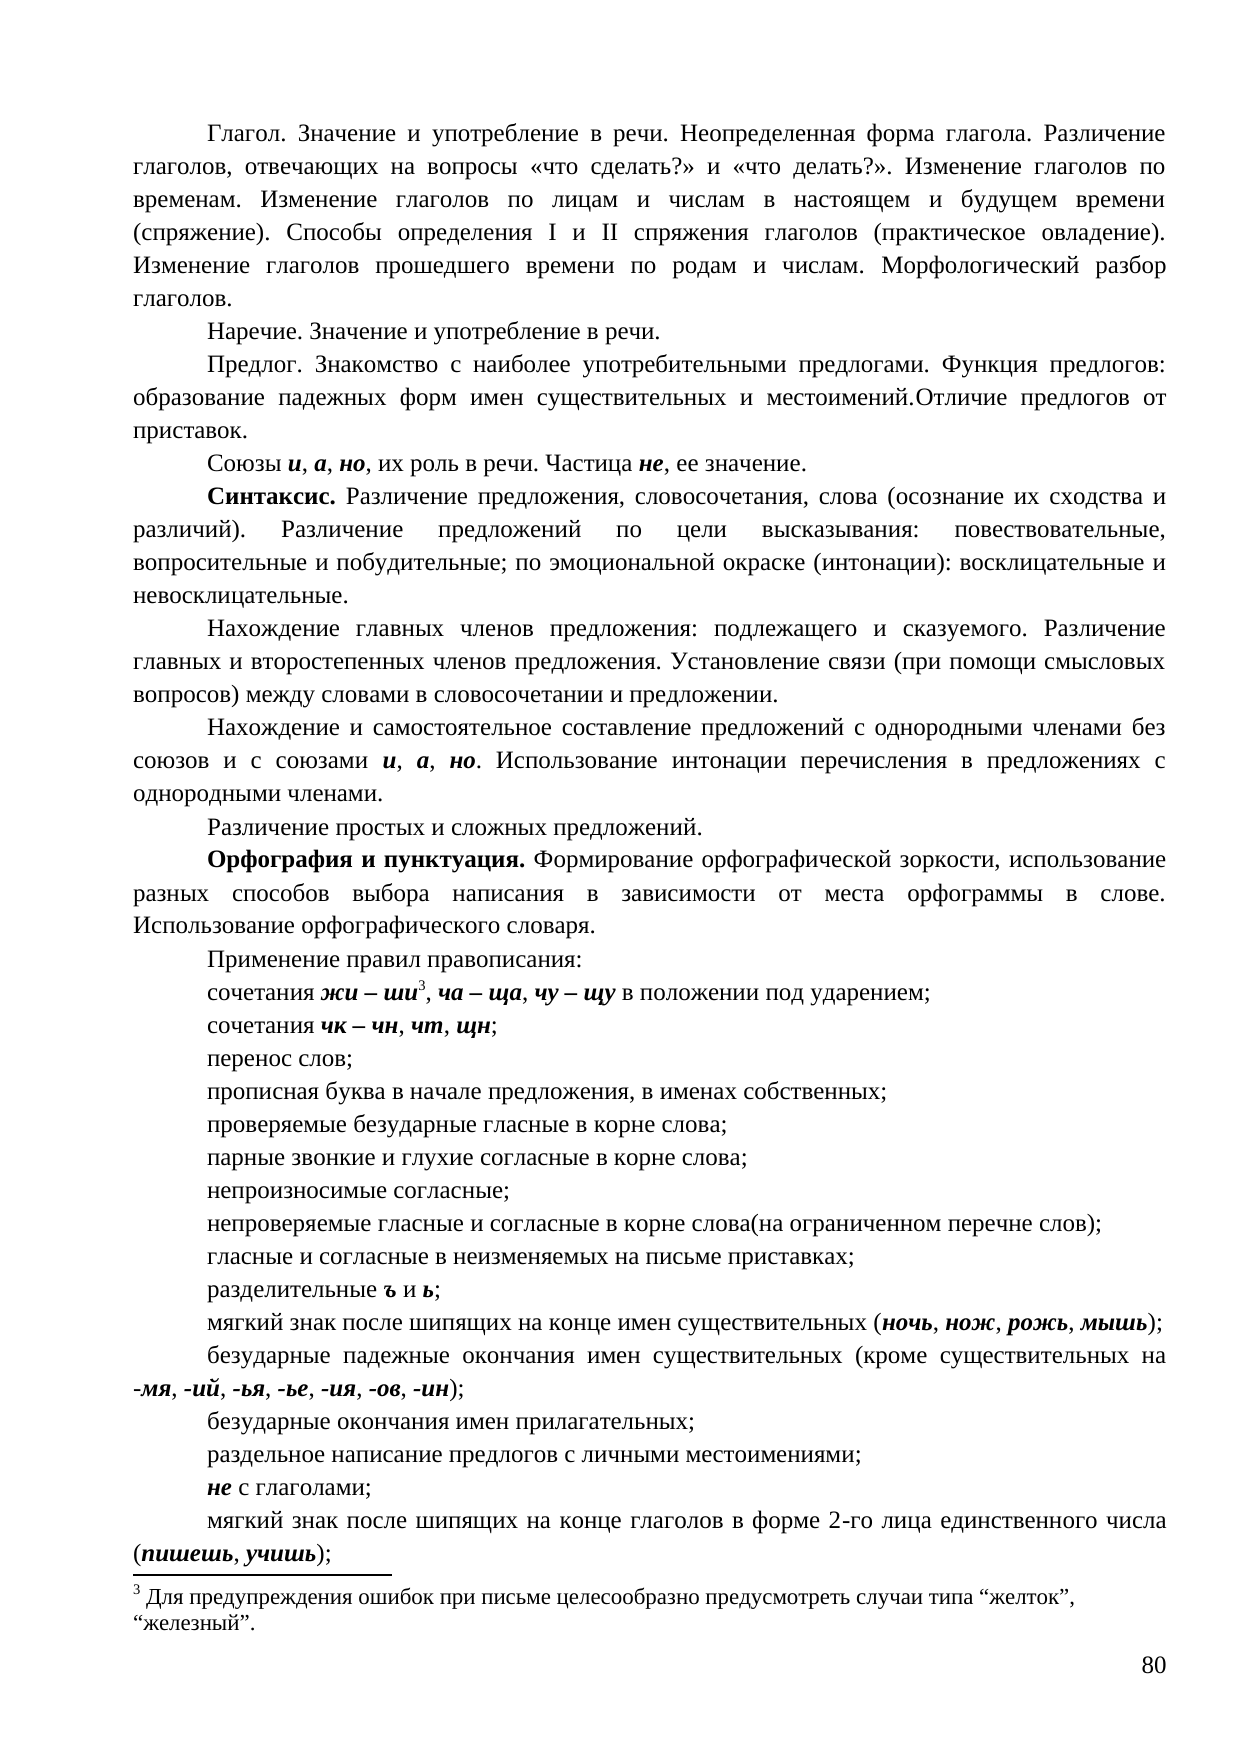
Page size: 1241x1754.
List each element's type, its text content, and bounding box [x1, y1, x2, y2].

text Орфография и пунктуация. Формирование орфографической зоркости, использование разных способов выбора написания в зависимости от места орфограммы в слове. Использование орфографического словаря. [133, 844, 1167, 939]
text непроизносимые согласные; [133, 1175, 1167, 1203]
text не с глаголами; [133, 1472, 1167, 1501]
text Предлог. Знакомство с наиболее употребительными предлогами. Функция предлогов: образование падежных форм имен существительных и местоимений.Отличие предлогов от приставок. [133, 349, 1167, 444]
text Применение правил правописания: [133, 944, 1167, 972]
text Глагол. Значение и употребление в речи. Неопределенная форма глагола. Различение глаголов, отвечающих на вопросы «что сделать?» и «что делать?». Изменение глаголов по временам. Изменение глаголов по лицам и числам в настоящем и будущем времени (спряжение). Способы определения I и II спряжения глаголов (практическое овладение). Изменение глаголов прошедшего времени по родам и числам. Морфологический разбор глаголов. [133, 118, 1167, 312]
text парные звонкие и глухие согласные в корне слова; [133, 1142, 1167, 1171]
text Нахождение и самостоятельное составление предложений с однородными членами без союзов и с союзами и, а, но. Использование интонации перечисления в предложениях с однородными членами. [133, 712, 1167, 807]
text непроверяемые гласные и согласные в корне слова(на ограниченном перечне слов); [133, 1208, 1167, 1237]
text Нахождение главных членов предложения: подлежащего и сказуемого. Различение главных и второстепенных членов предложения. Установление связи (при помощи смысловых вопросов) между словами в словосочетании и предложении. [133, 613, 1167, 708]
text Различение простых и сложных предложений. [133, 812, 1167, 840]
text Наречие. Значение и употребление в речи. [133, 316, 1167, 345]
text сочетания чк – чн, чт, щн; [133, 1010, 1167, 1038]
text Синтаксис. Различение предложения, словосочетания, слова (осознание их сходства и различий). Различение предложений по цели высказывания: повествовательные, вопросительные и побудительные; по эмоциональной окраске (интонации): восклицательные и невосклицательные. [133, 481, 1167, 609]
text проверяемые безударные гласные в корне слова; [133, 1109, 1167, 1137]
text сочетания жи – ши, ча – ща, чу – щу в положении под ударением; [133, 977, 1167, 1005]
text перенос слов; [133, 1043, 1167, 1071]
text прописная буква в начале предложения, в именах собственных; [133, 1076, 1167, 1104]
text гласные и согласные в неизменяемых на письме приставках; [133, 1241, 1167, 1269]
text Союзы и, а, но, их роль в речи. Частица не, ее значение. [133, 448, 1167, 477]
text разделительные ъ и ь; [133, 1274, 1167, 1303]
text мягкий знак после шипящих на конце имен существительных (ночь, нож, рожь, мышь); [133, 1307, 1167, 1336]
text раздельное написание предлогов с личными местоимениями; [133, 1439, 1167, 1468]
text безударные падежные окончания имен существительных (кроме существительных на -мя, -ий, -ья, -ье, -ия, -ов, -ин); [133, 1340, 1167, 1402]
text мягкий знак после шипящих на конце глаголов в форме 2-го лица единственного числа (пишешь, учишь); [133, 1505, 1167, 1567]
text безударные окончания имен прилагательных; [133, 1406, 1167, 1435]
